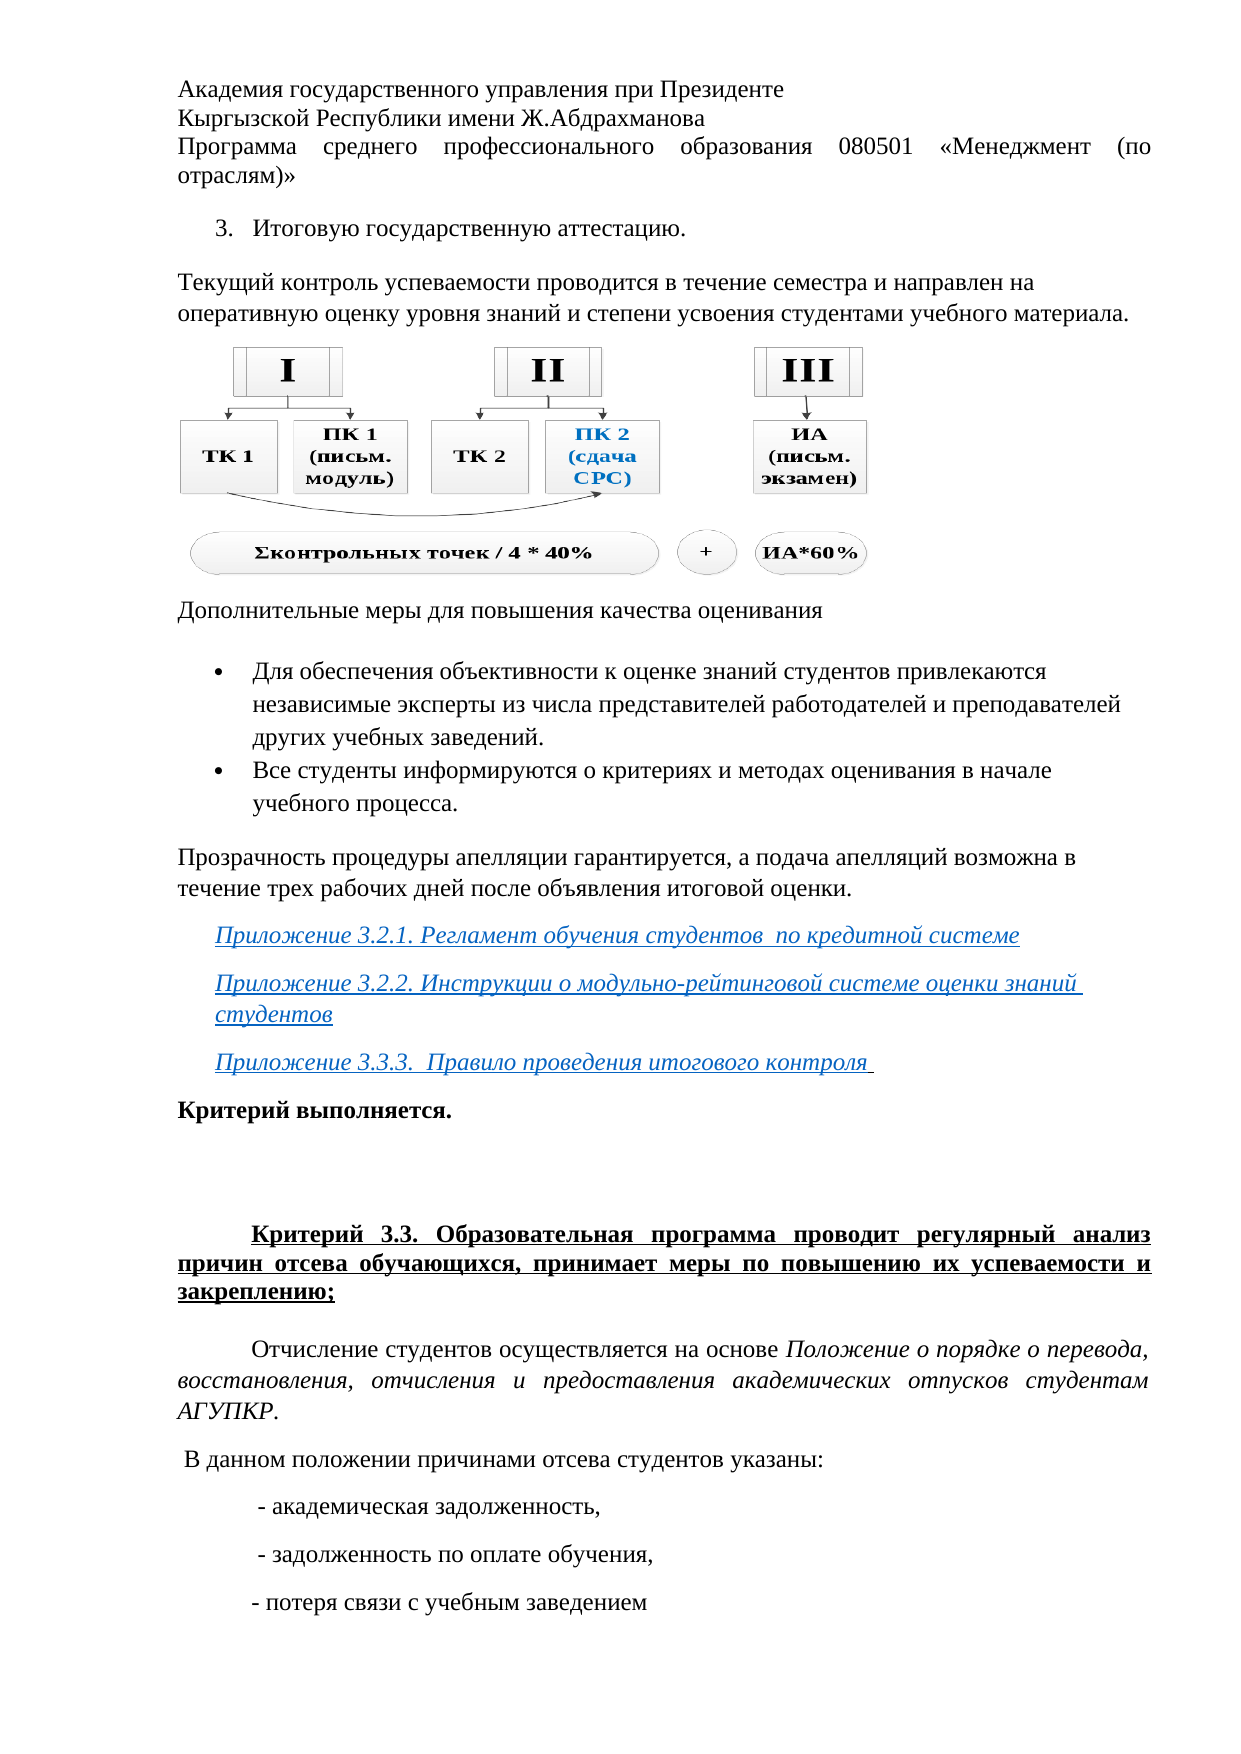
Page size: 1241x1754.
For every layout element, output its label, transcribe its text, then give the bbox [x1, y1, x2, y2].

list Итоговую государственную аттестацию. [215, 213, 1152, 242]
text Прозрачность процедуры апелляции гарантируется, а подача апелляций возможна в течение трех рабочих дней после объявления итоговой оценки. [177, 842, 1152, 902]
text - академическая задолженность, [177, 1491, 1152, 1520]
list Для обеспечения объективности к оценке знаний студентов привлекаются независимые эксперты из числа представителей работодателей и преподавателей других учебных заведений. [215, 656, 1152, 751]
text Приложение 3.3.3. Правило проведения итогового контроля [215, 1047, 1152, 1076]
text - потеря связи с учебным заведением [177, 1587, 1152, 1616]
text В данном положении причинами отсева студентов указаны: [177, 1444, 1152, 1472]
text Дополнительные меры для повышения качества оценивания [177, 596, 1152, 624]
text Отчисление студентов осуществляется на основе Положение о порядке о перевода, восстановления, отчисления и предоставления академических отпусков студентам АГУПКР. [177, 1334, 1152, 1425]
text Критерий 3.3. Образовательная программа проводит регулярный анализ причин отсева обучающихся, принимает меры по повышению их успеваемости и закреплению; [177, 1219, 1152, 1273]
list Все студенты информируются о критериях и методах оценивания в начале учебного процесса. [215, 755, 1152, 817]
text Приложение 3.2.2. Инструкции о модульно-рейтинговой системе оценки знаний студентов [215, 968, 1152, 1028]
text Приложение 3.2.1. Регламент обучения студентов по кредитной системе [215, 921, 1152, 949]
text Критерий выполняется. [177, 1095, 1152, 1123]
text - задолженность по оплате обучения, [177, 1539, 1152, 1568]
text Критерий 3.3. Образовательная программа проводит регулярный анализ причин отсева обучающихся, принимает меры по повышению их успеваемости и закреплению; [177, 1274, 1152, 1305]
text Текущий контроль успеваемости проводится в течение семестра и направлен на оперативную оценку уровня знаний и степени усвоения студентами учебного материала. [177, 267, 1152, 327]
